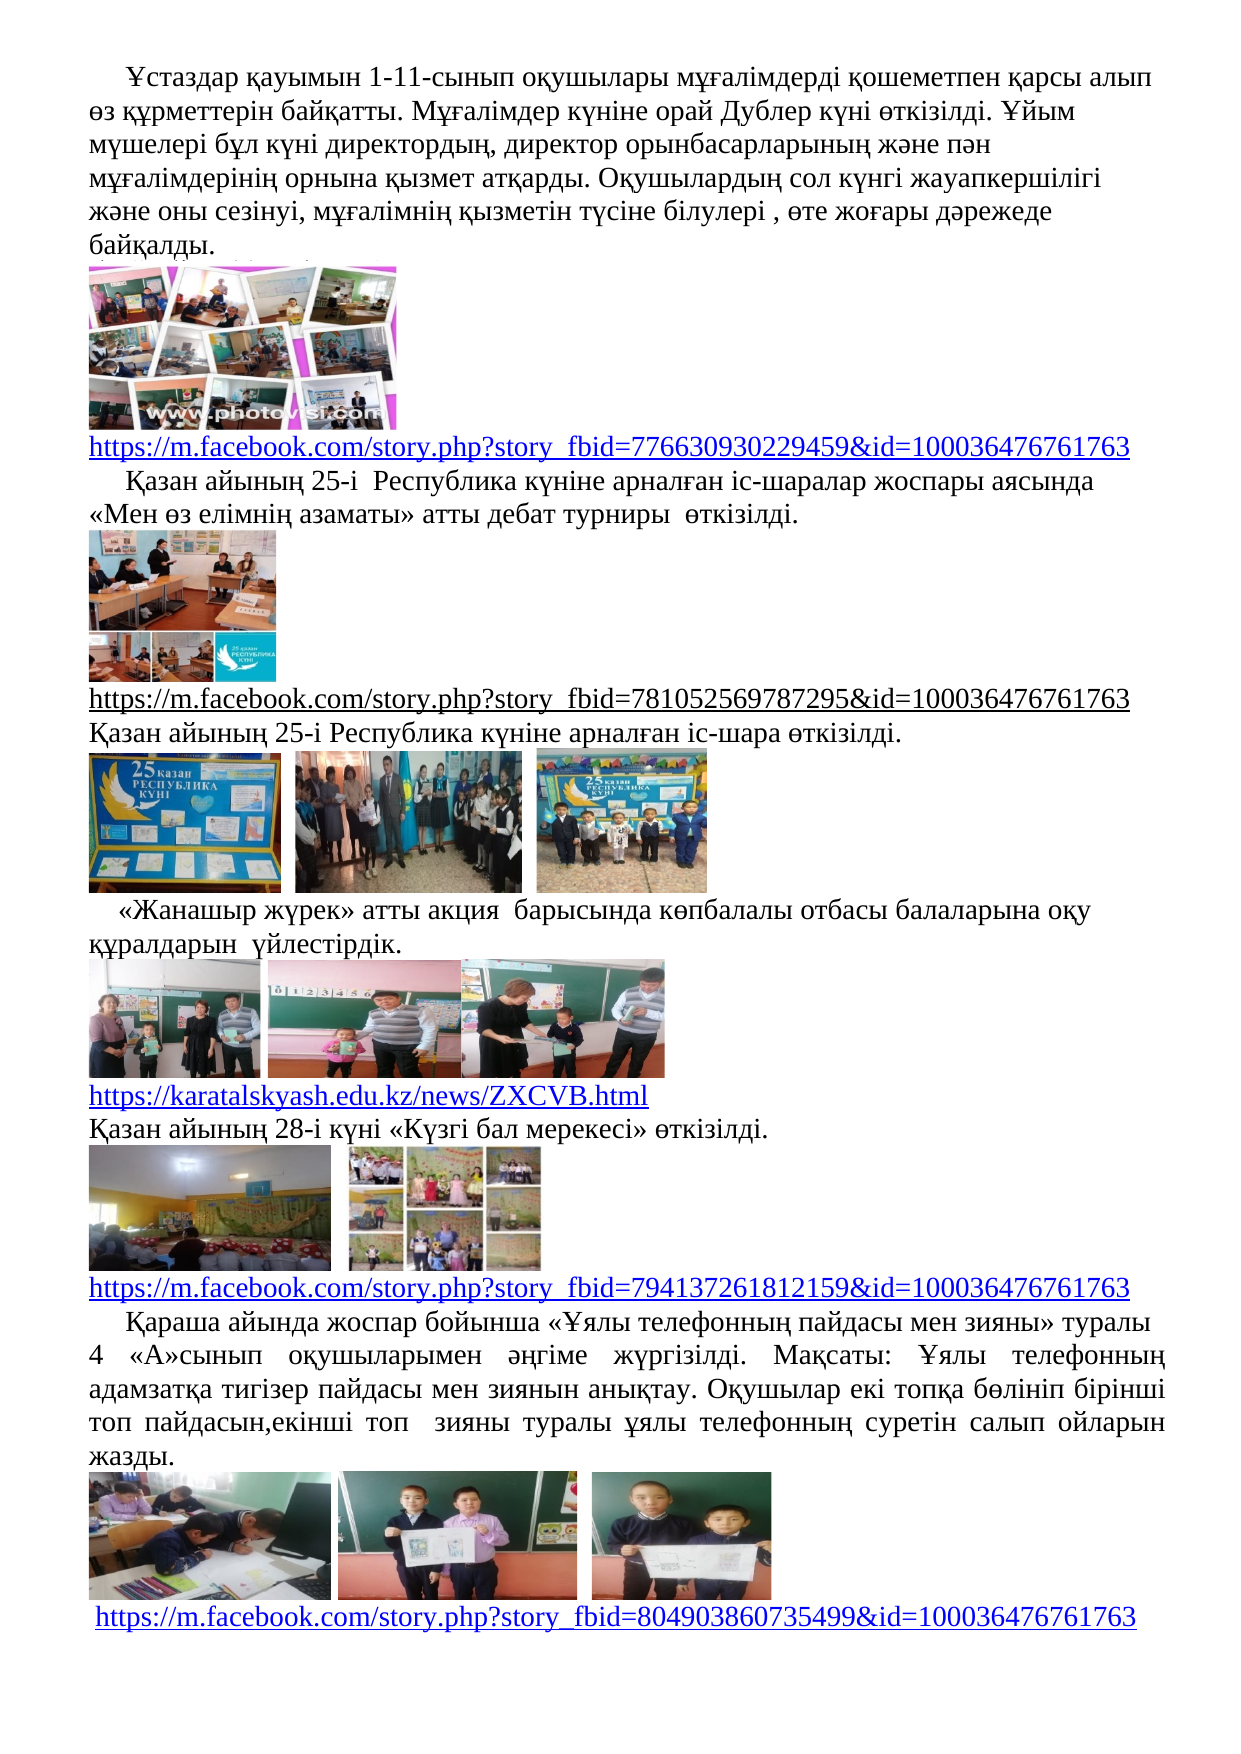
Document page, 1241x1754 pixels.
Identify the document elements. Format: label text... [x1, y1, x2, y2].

picture [88, 753, 281, 893]
text Қазан айының 25-і Республика күніне арналған іс-шаралар жоспары аясында «Мен өз елімнің азаматы» атты дебат турниры өткізілді. [89, 463, 1167, 530]
text Қазан айының 25-і Республика күніне арналған іс-шара өткізілді. [89, 715, 1167, 748]
picture [88, 1145, 331, 1271]
picture [267, 959, 665, 1078]
text Ұстаздар қауымын 1-11-сынып оқушылары мұғалімдерді қошеметпен қарсы алып өз құрметтерін байқатты. Мұғалімдер күніне орай Дублер күні өткізілді. Ұйым мүшелері бұл күні директордың, директор орынбасарларының және пән мұғалімдерінің орнына қызмет атқарды. Оқушылардың сол күнгі жауапкершілігі және оны сезінуі, мұғалімнің қызметін түсіне білулері , өте жоғары дәрежеде байқалды. [89, 59, 1167, 260]
text https://karatalskyash.edu.kz/news/ZXCVB.html [89, 1078, 1167, 1112]
picture [88, 1472, 331, 1600]
picture [591, 1472, 772, 1600]
picture [338, 1471, 578, 1600]
text 4 «А»сынып оқушыларымен әңгіме жүргізілді. Мақсаты: Ұялы телефонның адамзатқа тигізер пайдасы мен зиянын анықтау. Оқушылар екі топқа бөлініп бірінші топ пайдасын,екінші топ зияны туралы ұялы телефонның суретін салып ойларын жазды. [89, 1337, 1167, 1471]
picture [88, 529, 277, 682]
picture [536, 748, 707, 893]
picture [88, 260, 397, 430]
text Қараша айында жоспар бойынша «Ұялы телефонның пайдасы мен зияны» туралы [89, 1304, 1167, 1337]
picture [88, 959, 261, 1078]
text Қазан айының 28-і күні «Күзгі бал мерекесі» өткізілді. [89, 1112, 1167, 1145]
picture [295, 751, 522, 893]
text «Жанашыр жүрек» атты акция барысында көпбалалы отбасы балаларына оқу құралдарын үйлестірдік. [89, 892, 1167, 959]
text https://m.facebook.com/story.php?story_fbid=804903860735499&id=100036476761763 [89, 1599, 1167, 1633]
text https://m.facebook.com/story.php?story_fbid=776630930229459&id=100036476761763 [89, 429, 1167, 463]
text https://m.facebook.com/story.php?story_fbid=781052569787295&id=100036476761763 [89, 681, 1167, 715]
text https://m.facebook.com/story.php?story_fbid=794137261812159&id=100036476761763 [89, 1270, 1167, 1304]
picture [345, 1145, 544, 1271]
